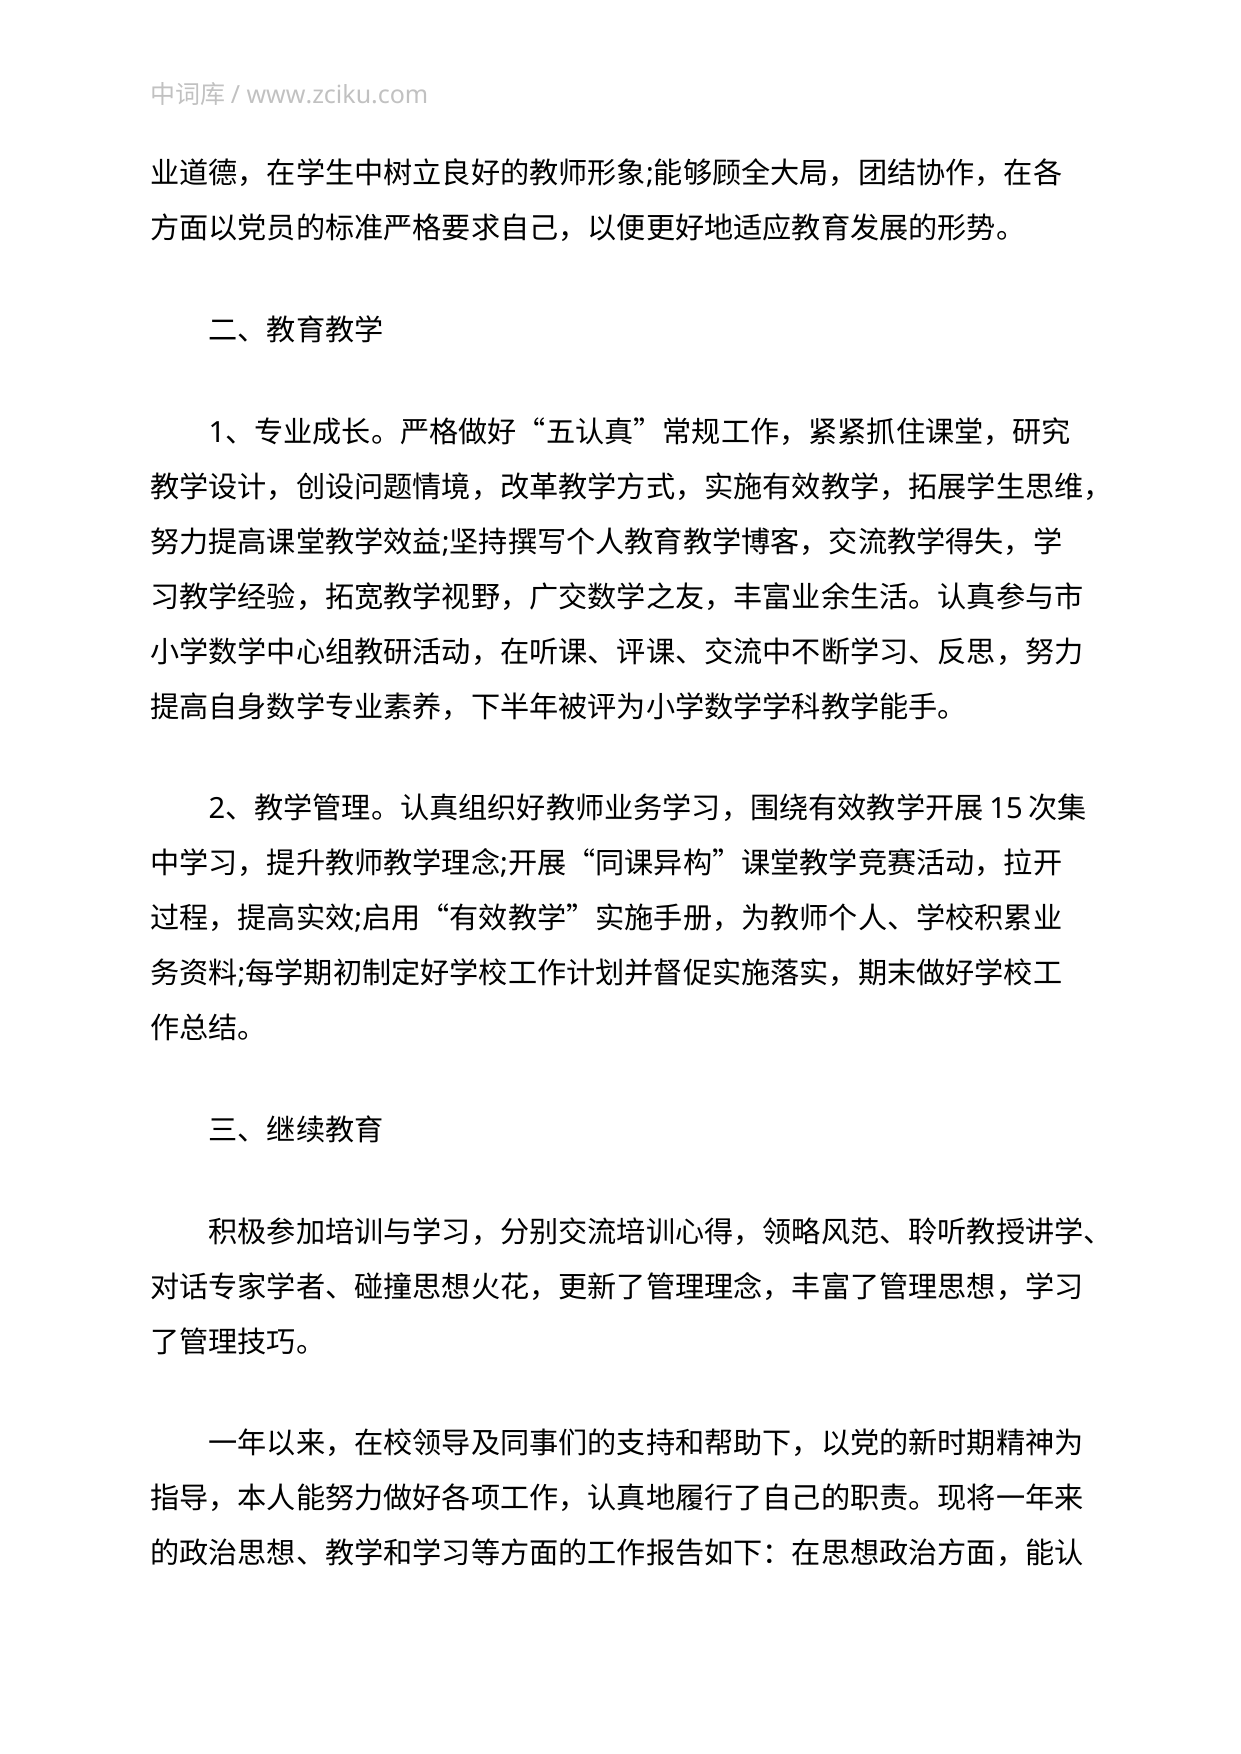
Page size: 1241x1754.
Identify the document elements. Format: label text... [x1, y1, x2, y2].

text 三、继续教育 [150, 1107, 1090, 1149]
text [150, 1420, 1090, 1572]
text 二、教育教学 [150, 307, 1090, 349]
text 1、专业成长。严格做好“五认真”常规工作，紧紧抓住课堂，研究教学设计，创设问题情境，改革教学方式，实施有效教学，拓展学生思维，努力提高课堂教学效益;坚持撰写个人教育教学博客，交流教学得失，学习教学经验，拓宽教学视野，广交数学之友，丰富业余生活。认真参与市小学数学中心组教研活动，在听课、评课、交流中不断学习、反思，努力提高自身数学专业素养，下半年被评为小学数学学科教学能手。 [150, 408, 1090, 726]
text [150, 150, 1090, 247]
text 积极参加培训与学习，分别交流培训心得，领略风范、聆听教授讲学、对话专家学者、碰撞思想火花，更新了管理理念，丰富了管理思想，学习了管理技巧。 [150, 1208, 1090, 1361]
text 2、教学管理。认真组织好教师业务学习，围绕有效教学开展15次集中学习，提升教师教学理念;开展“同课异构”课堂教学竞赛活动，拉开过程，提高实效;启用“有效教学”实施手册，为教师个人、学校积累业务资料;每学期初制定好学校工作计划并督促实施落实，期末做好学校工作总结。 [150, 785, 1090, 1047]
